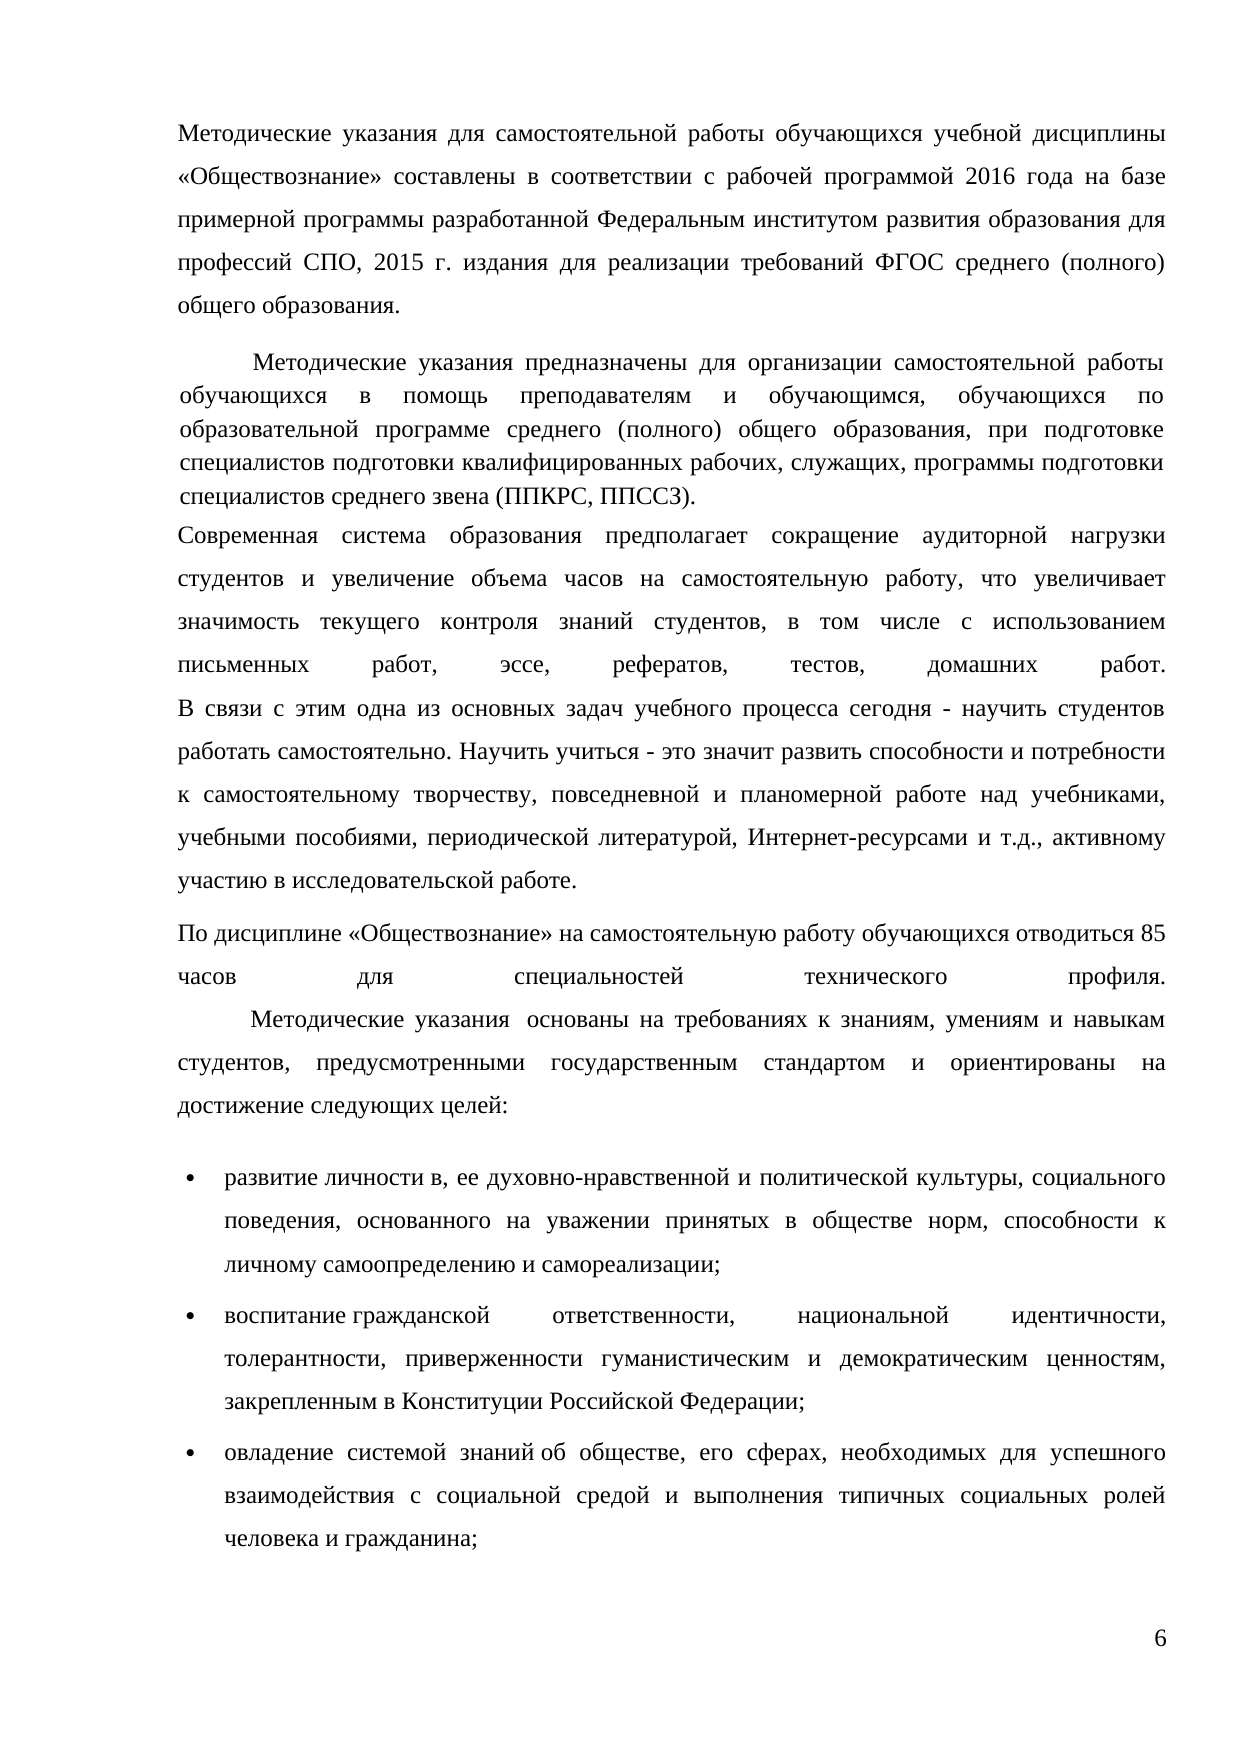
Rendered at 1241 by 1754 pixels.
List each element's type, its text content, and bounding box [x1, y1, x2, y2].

text По дисциплине «Обществознание» на самостоятельную работу обучающихся отводиться 85 часов для специальностей технического профиля. Методические указания основаны на требованиях к знаниям, умениям и навыкам студентов, предусмотренными государственным стандартом и ориентированы на достижение следующих целей: [177, 918, 1167, 1119]
list развитие личности в, ее духовно-нравственной и политической культуры, социального поведения, основанного на уважении принятых в обществе норм, способности к личному самоопределению и самореализации; [187, 1162, 1167, 1277]
text Методические указания для самостоятельной работы обучающихся учебной дисциплины «Обществознание» составлены в соответствии с рабочей программой 2016 года на базе примерной программы разработанной Федеральным институтом развития образования для профессий СПО, 2015 г. издания для реализации требований ФГОС среднего (полного) общего образования. [177, 118, 1167, 319]
text Современная система образования предполагает сокращение аудиторной нагрузки студентов и увеличение объема часов на самостоятельную работу, что увеличивает значимость текущего контроля знаний студентов, в том числе с использованием письменных работ, эссе, рефератов, тестов, домашних работ. В связи с этим одна из основных задач учебного процесса сегодня - научить студентов работать самостоятельно. Научить учиться - это значит развить способности и потребности к самостоятельному творчеству, повседневной и планомерной работе над учебниками, учебными пособиями, периодической литературой, Интернет-ресурсами и т.д., активному участию в исследовательской работе. [177, 520, 1167, 894]
list овладение системой знаний об обществе, его сферах, необходимых для успешного взаимодействия с социальной средой и выполнения типичных социальных ролей человека и гражданина; [187, 1437, 1167, 1552]
list воспитание гражданской ответственности, национальной идентичности, толерантности, приверженности гуманистическим и демократическим ценностям, закрепленным в Конституции Российской Федерации; [187, 1300, 1167, 1415]
text Методические указания предназначены для организации самостоятельной работы обучающихся в помощь преподавателям и обучающимся, обучающихся по образовательной программе среднего (полного) общего образования, при подготовке специалистов подготовки квалифицированных рабочих, служащих, программы подготовки специалистов среднего звена (ППКРС, ППССЗ). [179, 343, 1164, 511]
